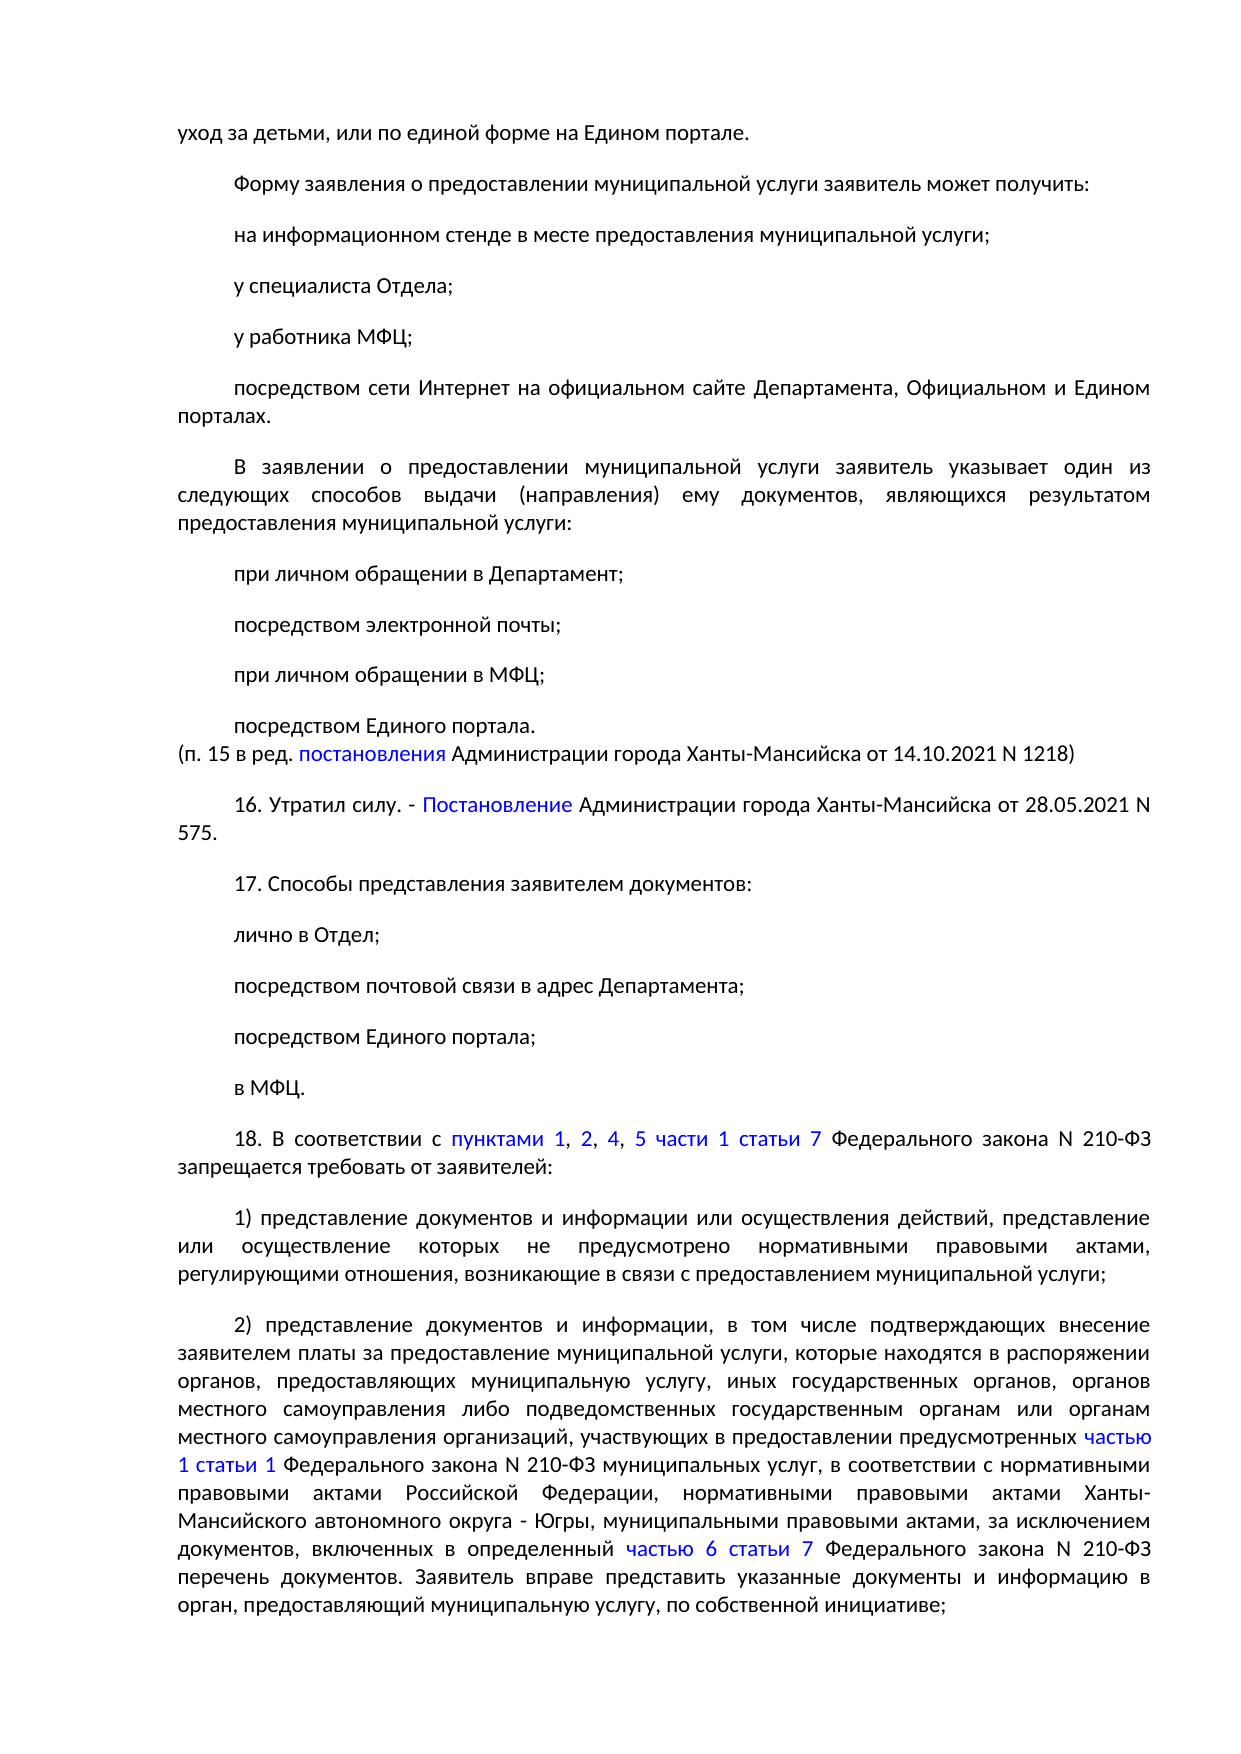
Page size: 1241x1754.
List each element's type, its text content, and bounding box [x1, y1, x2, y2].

text Форму заявления о предоставлении муниципальной услуги заявитель может получить: [177, 169, 1152, 197]
text посредством электронной почты; [177, 610, 1152, 638]
text в МФЦ. [177, 1073, 1152, 1101]
text 18. В соответствии с пунктами 1, 2, 4, 5 части 1 статьи 7 Федерального закона N 210-ФЗ запрещается требовать от заявителей: [177, 1124, 1152, 1180]
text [177, 118, 1152, 146]
text 17. Способы представления заявителем документов: [177, 869, 1152, 897]
text посредством Единого портала. [177, 712, 1152, 739]
text посредством почтовой связи в адрес Департамента; [177, 971, 1152, 999]
text посредством Единого портала; [177, 1022, 1152, 1050]
text у специалиста Отдела; [177, 271, 1152, 299]
text на информационном стенде в месте предоставления муниципальной услуги; [177, 220, 1152, 248]
text В заявлении о предоставлении муниципальной услуги заявитель указывает один из следующих способов выдачи (направления) ему документов, являющихся результатом предоставления муниципальной услуги: [177, 452, 1152, 536]
text лично в Отдел; [177, 920, 1152, 948]
text 1) представление документов и информации или осуществления действий, представление или осуществление которых не предусмотрено нормативными правовыми актами, регулирующими отношения, возникающие в связи с предоставлением муниципальной услуги; [177, 1203, 1152, 1287]
text при личном обращении в МФЦ; [177, 661, 1152, 689]
text 2) представление документов и информации, в том числе подтверждающих внесение заявителем платы за предоставление муниципальной услуги, которые находятся в распоряжении органов, предоставляющих муниципальную услугу, иных государственных органов, органов местного самоуправления либо подведомственных государственным органам или органам местного самоуправления организаций, участвующих в предоставлении предусмотренных частью 1 статьи 1 Федерального закона N 210-ФЗ муниципальных услуг, в соответствии с нормативными правовыми актами Российской Федерации, нормативными правовыми актами Ханты-Мансийского автономного округа - Югры, муниципальными правовыми актами, за исключением документов, включенных в определенный частью 6 статьи 7 Федерального закона N 210-ФЗ перечень документов. Заявитель вправе представить указанные документы и информацию в орган, предоставляющий муниципальную услугу, по собственной инициативе; [177, 1310, 1152, 1618]
text при личном обращении в Департамент; [177, 559, 1152, 587]
text (п. 15 в ред. постановления Администрации города Ханты-Мансийска от 14.10.2021 N 1218) [177, 739, 1152, 768]
text 16. Утратил силу. - Постановление Администрации города Ханты-Мансийска от 28.05.2021 N 575. [177, 791, 1152, 847]
text у работника МФЦ; [177, 322, 1152, 350]
text посредством сети Интернет на официальном сайте Департамента, Официальном и Едином порталах. [177, 373, 1152, 429]
